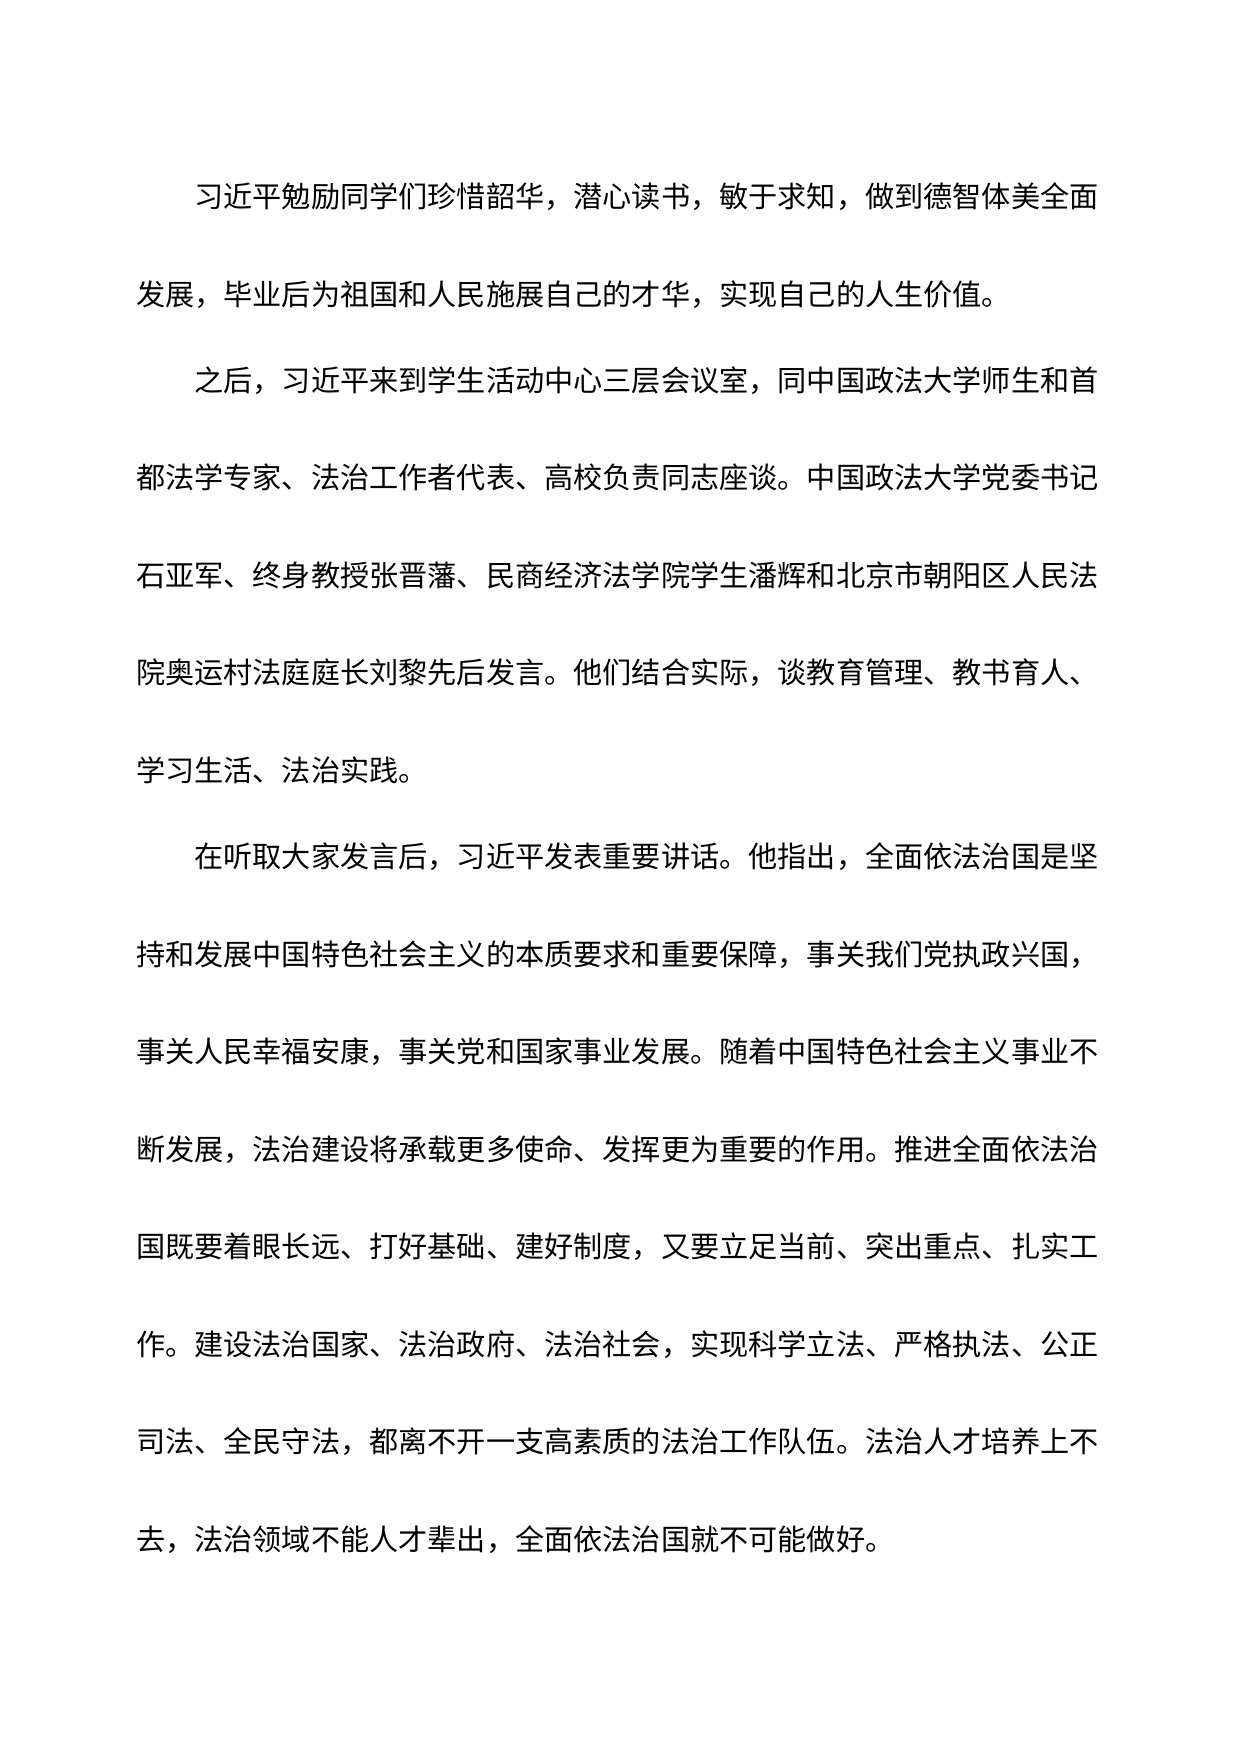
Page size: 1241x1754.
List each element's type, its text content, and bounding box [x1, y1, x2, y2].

text 之后，习近平来到学生活动中心三层会议室，同中国政法大学师生和首都法学专家、法治工作者代表、高校负责同志座谈。中国政法大学党委书记石亚军、终身教授张晋藩、民商经济法学院学生潘辉和北京市朝阳区人民法院奥运村法庭庭长刘黎先后发言。他们结合实际，谈教育管理、教书育人、学习生活、法治实践。 [136, 346, 1104, 801]
text 习近平勉励同学们珍惜韶华，潜心读书，敏于求知，做到德智体美全面发展，毕业后为祖国和人民施展自己的才华，实现自己的人生价值。 [136, 163, 1104, 325]
text 在听取大家发言后，习近平发表重要讲话。他指出，全面依法治国是坚持和发展中国特色社会主义的本质要求和重要保障，事关我们党执政兴国，事关人民幸福安康，事关党和国家事业发展。随着中国特色社会主义事业不断发展，法治建设将承载更多使命、发挥更为重要的作用。推进全面依法治国既要着眼长远、打好基础、建好制度，又要立足当前、突出重点、扎实工作。建设法治国家、法治政府、法治社会，实现科学立法、严格执法、公正司法、全民守法，都离不开一支高素质的法治工作队伍。法治人才培养上不去，法治领域不能人才辈出，全面依法治国就不可能做好。 [136, 822, 1104, 1570]
